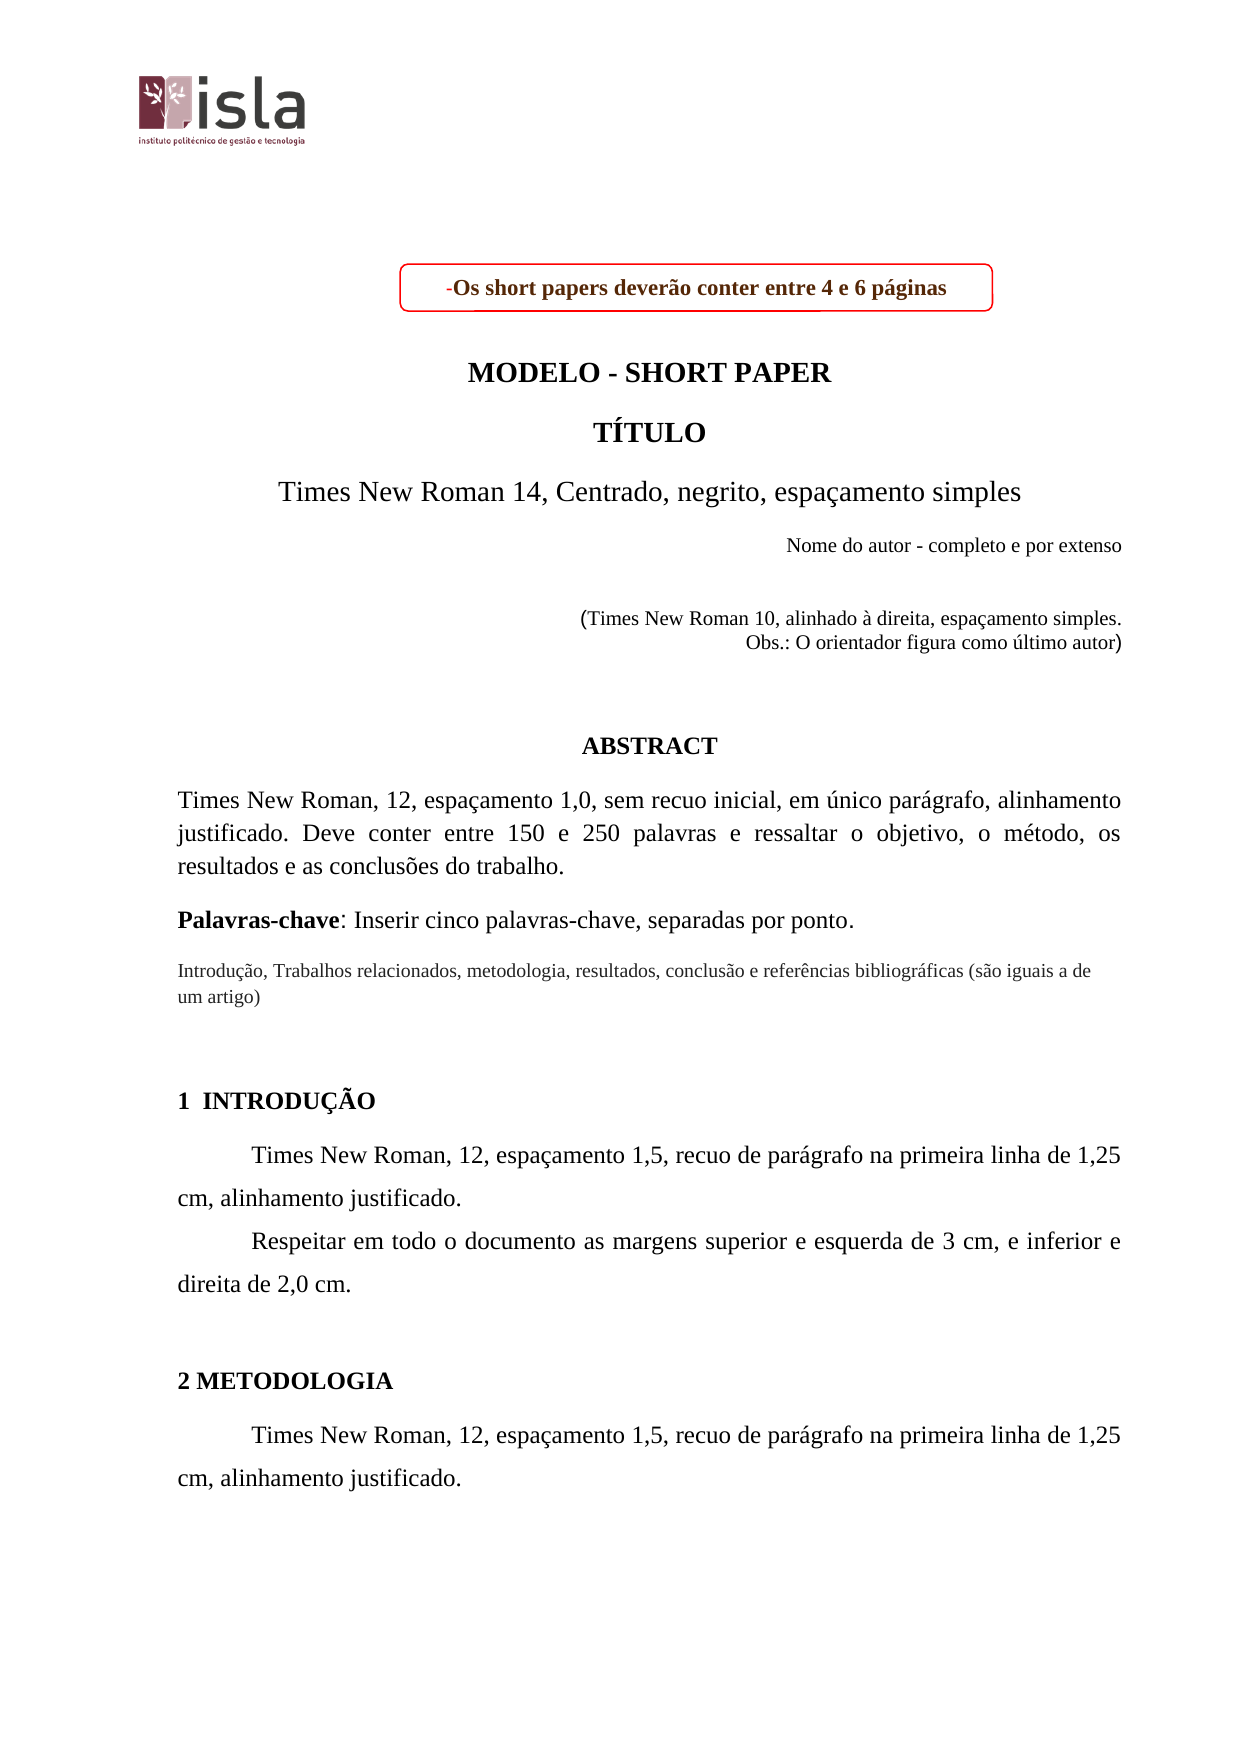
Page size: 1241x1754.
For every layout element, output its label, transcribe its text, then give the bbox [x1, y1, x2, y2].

text Respeitar em todo o documento as margens superior e esquerda de 3 cm, e inferior e direita de 2,0 cm. [177, 1226, 1122, 1298]
text Introdução, Trabalhos relacionados, metodologia, resultados, conclusão e referências bibliográficas (são iguais a de um artigo) [177, 959, 1122, 1008]
text Palavras-chave: Inserir cinco palavras-chave, separadas por ponto. [177, 905, 1122, 934]
picture [131, 68, 310, 150]
text (Times New Roman 10, alinhado à direita, espaçamento simples. [177, 606, 1122, 630]
text Times New Roman, 12, espaçamento 1,5, recuo de parágrafo na primeira linha de 1,25 cm, alinhamento justificado. [177, 1140, 1122, 1212]
text ABSTRACT [177, 731, 1122, 760]
text 1 INTRODUÇÃO [177, 1086, 1122, 1115]
text MODELO - SHORT PAPER [177, 355, 1122, 389]
text Times New Roman, 12, espaçamento 1,0, sem recuo inicial, em único parágrafo, alinhamento justificado. Deve conter entre 150 e 250 palavras e ressaltar o objetivo, o método, os resultados e as conclusões do trabalho. [177, 785, 1122, 880]
text Times New Roman, 12, espaçamento 1,5, recuo de parágrafo na primeira linha de 1,25 cm, alinhamento justificado. [177, 1420, 1122, 1492]
text Times New Roman 14, Centrado, negrito, espaçamento simples [177, 474, 1122, 508]
text 2 METODOLOGIA [177, 1366, 1122, 1395]
text TÍTULO [177, 415, 1122, 448]
text Nome do autor - completo e por extenso [177, 533, 1122, 557]
text Obs.: O orientador figura como último autor) [177, 630, 1122, 654]
